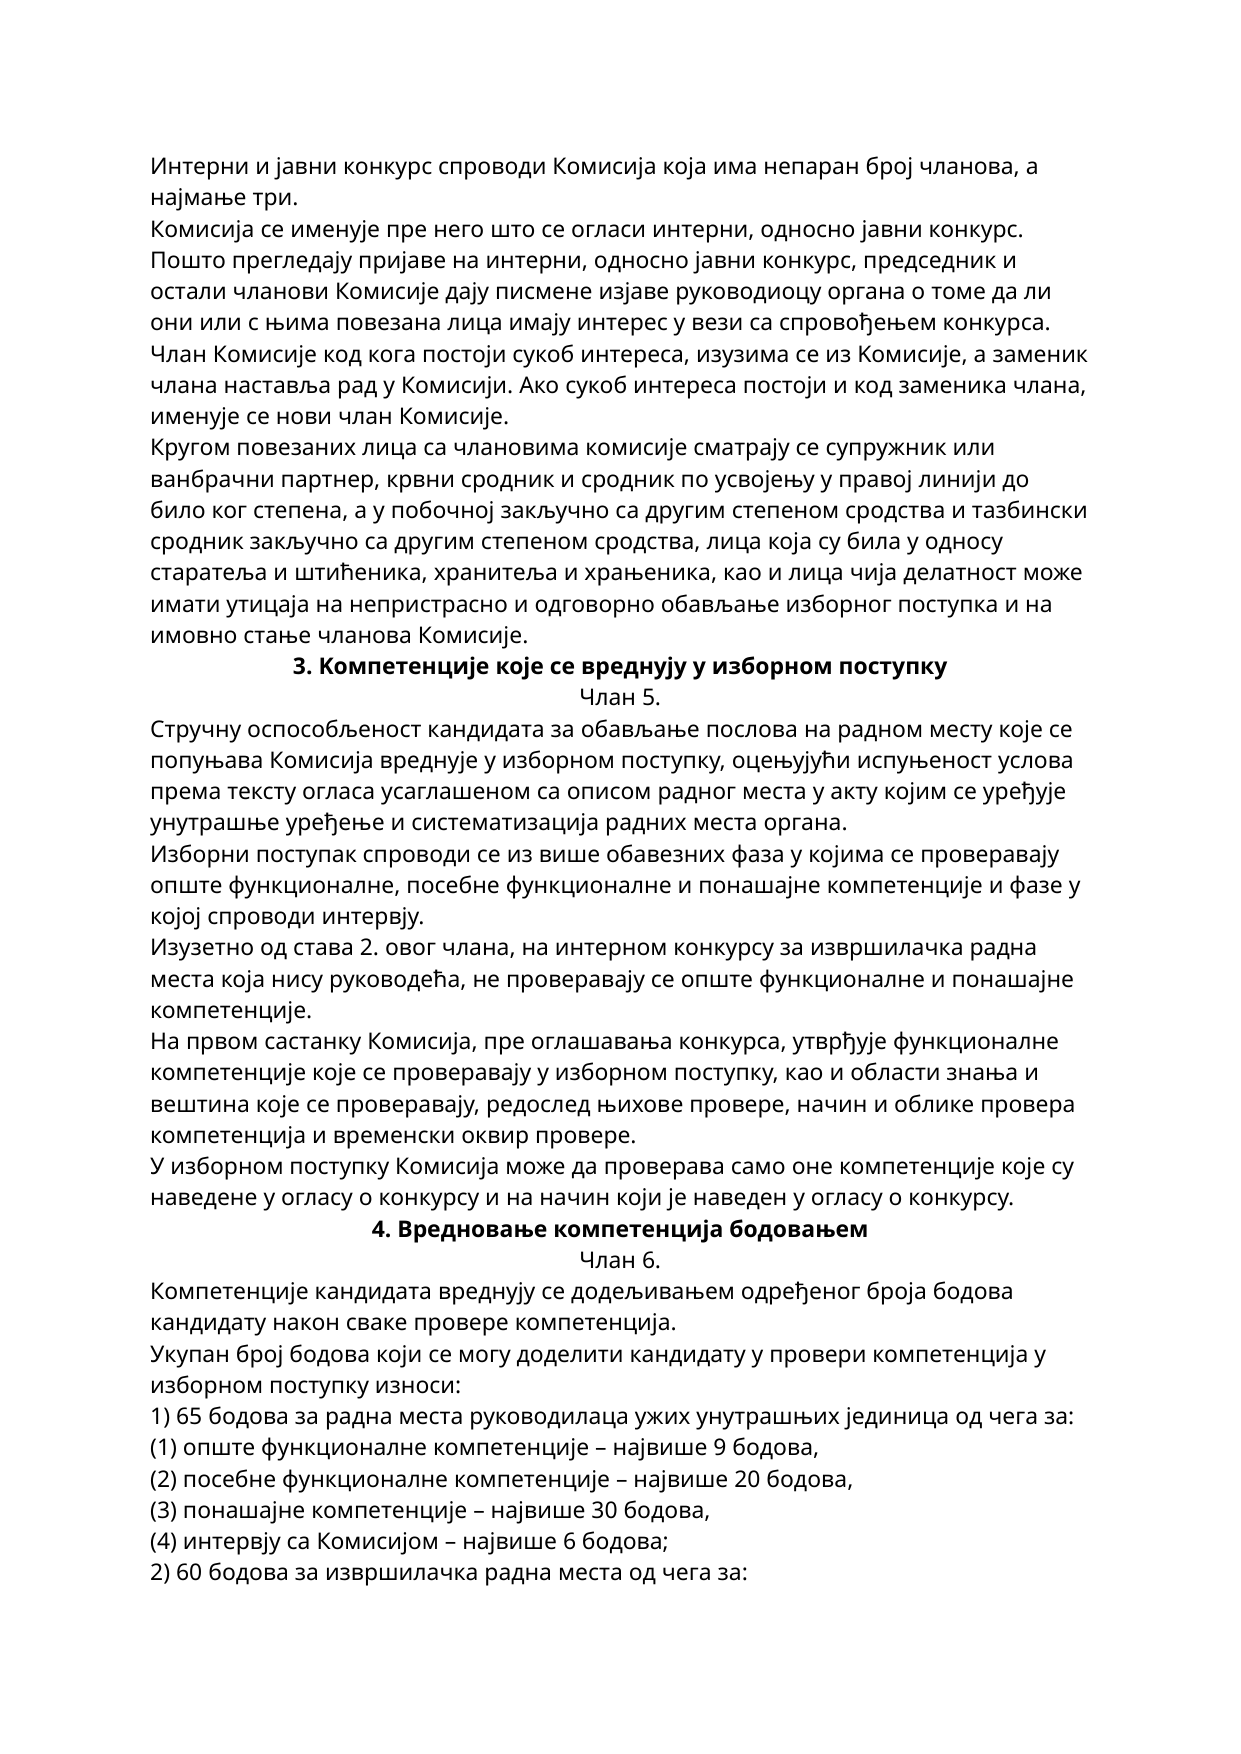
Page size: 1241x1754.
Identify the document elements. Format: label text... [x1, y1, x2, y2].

text Интерни и јавни конкурс спроводи Комисија која има непаран број чланова, а најмање три. [150, 150, 1090, 212]
text Стручну оспособљеност кандидата за обављање послова на радном месту које се попуњава Комисија вреднује у изборном поступку, оцењујући испуњеност услова према тексту огласа усаглашеном са описом радног места у акту којим се уређује унутрашње уређење и систематизација радних места органа. [150, 712, 1090, 837]
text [150, 1462, 1090, 1494]
text Пошто прегледају пријаве на интерни, односно јавни конкурс, председник и остали чланови Комисије дају писмене изјаве руководиоцу органа о томе да ли они или с њима повезана лица имају интерес у вези са спровођењем конкурса. [150, 244, 1090, 337]
text 2) 60 бодова за извршилачка радна места од чега за: [150, 1556, 1090, 1587]
text Компетенције кандидата вреднују се додељивањем одређеног броја бодова кандидату након сваке провере компетенција. [150, 1275, 1090, 1337]
text У изборном поступку Комисија може да проверава само оне компетенције које су наведене у огласу о конкурсу и на начин који је наведен у огласу о конкурсу. [150, 1150, 1090, 1212]
text На првом састанку Комисија, пре оглашавања конкурса, утврђује функционалне компетенције које се проверавају у изборном поступку, као и области знања и вештина које се проверавају, редослед њихове провере, начин и облике провера компетенција и временски оквир провере. [150, 1025, 1090, 1150]
text Члан 5. [150, 681, 1090, 712]
text Кругом повезаних лица са члановима комисије сматрају се супружник или ванбрачни партнер, крвни сродник и сродник по усвојењу у правој линији до било ког степена, а у побочној закључно са другим степеном сродства и тазбински сродник закључно са другим степеном сродства, лица која су била у односу старатеља и штићеника, хранитеља и храњеника, као и лица чија делатност може имати утицаја на непристрасно и одговорно обављање изборног поступка и на имовно стање чланова Комисије. [150, 431, 1090, 650]
text 1) 65 бодова за радна места руководилаца ужих унутрашњих јединица од чега за: [150, 1400, 1090, 1431]
text Члан Комисије код кога постоји сукоб интереса, изузима се из Kомисије, а заменик члана наставља рад у Комисији. Ако сукоб интереса постоји и код заменика члана, именује се нови члан Комисије. [150, 337, 1090, 431]
text Изузетно од става 2. овог члана, на интерном конкурсу за извршилачка радна места која нису руководећа, не проверавају се опште функционалне и понашајне компетенције. [150, 931, 1090, 1025]
text (4) интервју са Комисијом – највише 6 бодова; [150, 1525, 1090, 1556]
text Укупан број бодова који се могу доделити кандидату у провери компетенција у изборном поступку износи: [150, 1337, 1090, 1400]
text 4. Вредновање компетенција бодовањем [150, 1212, 1090, 1244]
text Изборни поступак спроводи се из више обавезних фаза у којима се проверавају опште функционалне, посебне функционалне и понашајне компетенције и фазе у којој спроводи интервју. [150, 837, 1090, 931]
text Члан 6. [150, 1244, 1090, 1275]
text (3) понашајне компетенције – највише 30 бодова, [150, 1494, 1090, 1525]
text Комисија се именује пре него што се огласи интерни, односно јавни конкурс. [150, 212, 1090, 244]
text (1) опште функционалне компетенције – највише 9 бодова, [150, 1431, 1090, 1462]
text 3. Kомпетенције које се вреднују у изборном поступку [150, 650, 1090, 681]
